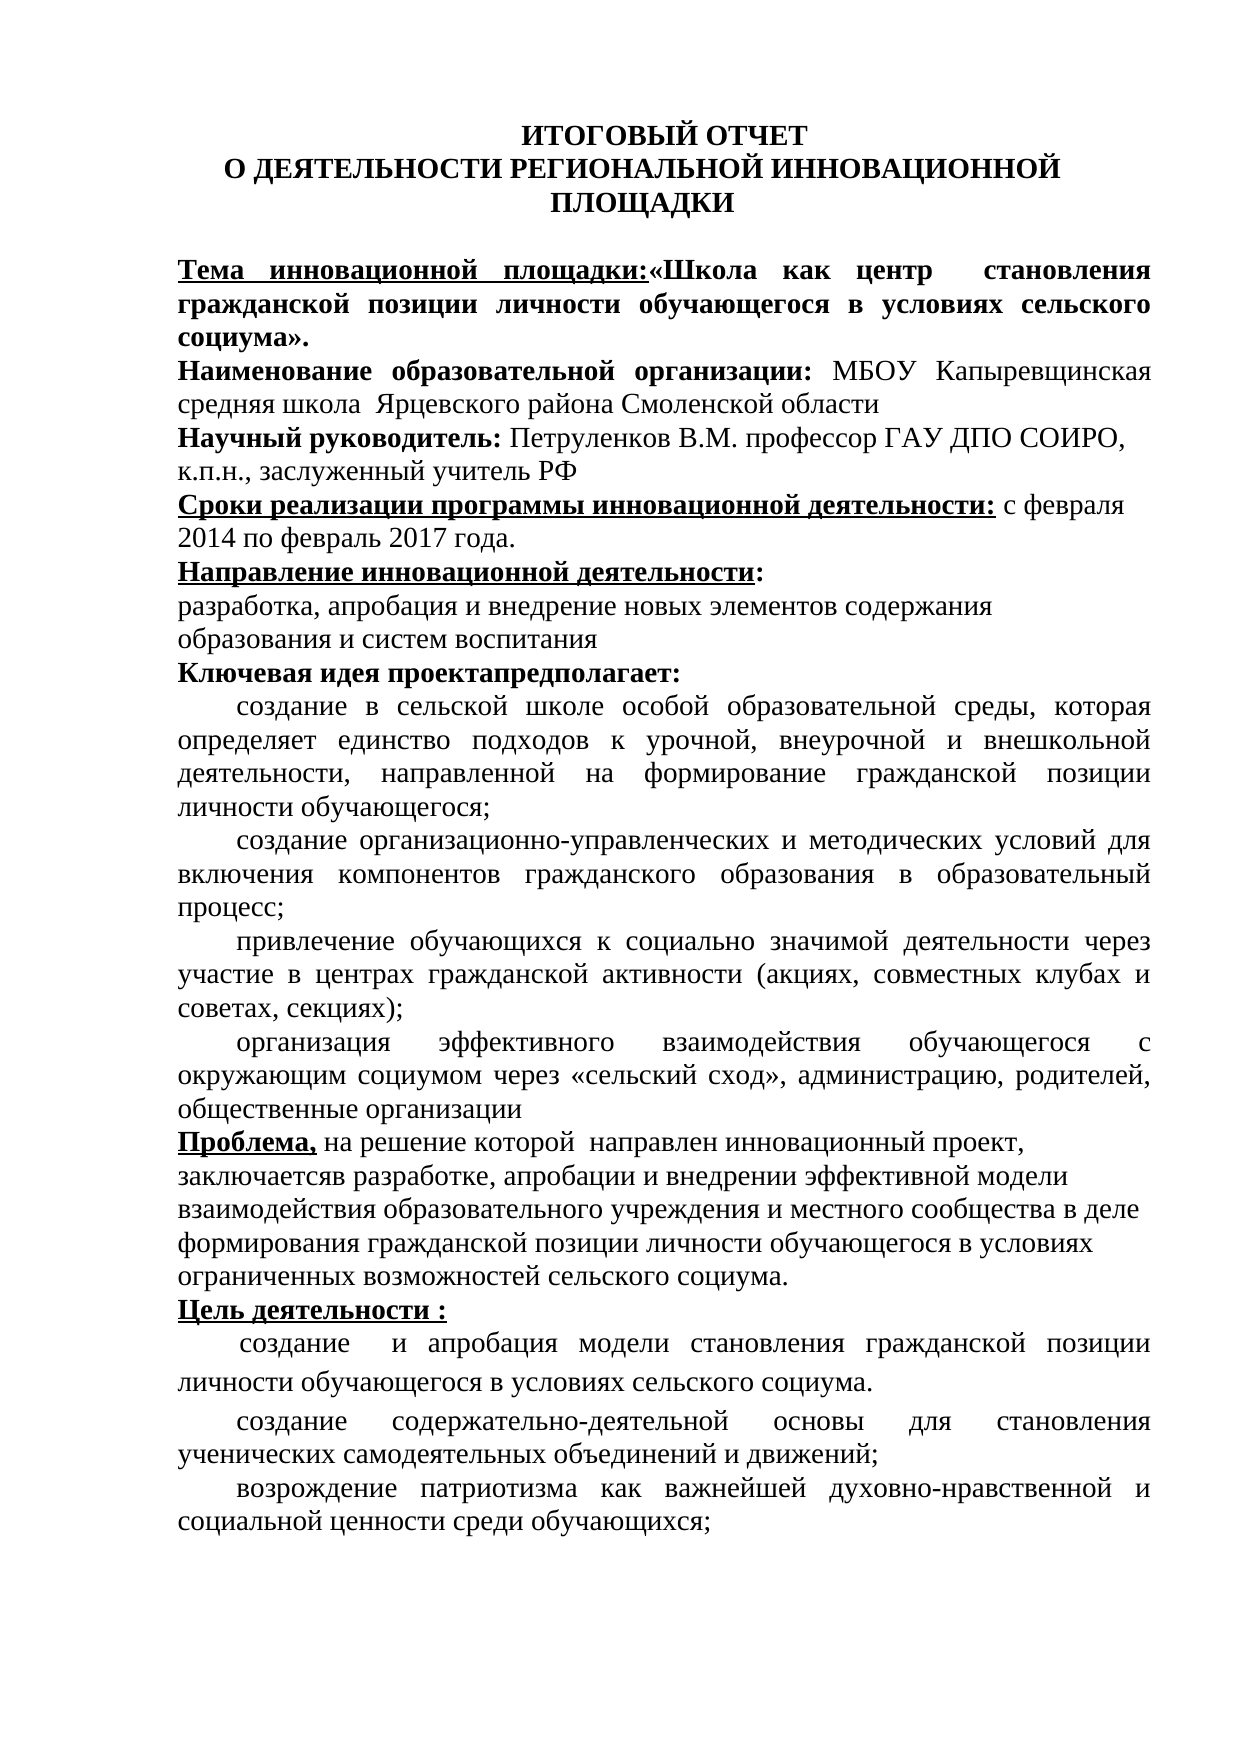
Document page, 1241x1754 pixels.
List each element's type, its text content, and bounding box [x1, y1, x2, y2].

text привлечение обучающихся к социально значимой деятельности через участие в центрах гражданской активности (акциях, совместных клубах и советах, секциях); [177, 923, 1152, 1024]
text создание и апробация модели становления гражданской позиции личности обучающегося в условиях сельского социума. [177, 1326, 1152, 1398]
text о деятельности региональной инновационной площадки [133, 152, 1152, 219]
text разработка, апробация и внедрение новых элементов содержания образования и систем воспитания [177, 588, 1152, 655]
text возрождение патриотизма как важнейшей духовно-нравственной и социальной ценности среди обучающихся; [177, 1470, 1152, 1537]
text Ключевая идея проектапредполагает: [177, 655, 1152, 688]
text Направление инновационной деятельности: [177, 554, 1152, 588]
text Итоговый отчет [177, 118, 1152, 152]
text Научный руководитель: Петруленков В.М. профессор ГАУ ДПО СОИРО, к.п.н., заслуженный учитель РФ [177, 420, 1152, 487]
text Сроки реализации программы инновационной деятельности: с февраля 2014 по февраль 2017 года. [177, 487, 1152, 554]
text создание организационно-управленческих и методических условий для включения компонентов гражданского образования в образовательный процесс; [177, 822, 1152, 923]
text Тема инновационной площадки:«Школа как центр становления гражданской позиции личности обучающегося в условиях сельского социума». [177, 252, 1152, 353]
text Проблема, на решение которой направлен инновационный проект, заключаетсяв разработке, апробации и внедрении эффективной модели взаимодействия образовательного учреждения и местного сообщества в деле формирования гражданской позиции личности обучающегося в условиях ограниченных возможностей сельского социума. [177, 1124, 1152, 1292]
text создание в сельской школе особой образовательной среды, которая определяет единство подходов к урочной, внеурочной и внешкольной деятельности, направленной на формирование гражданской позиции личности обучающегося; [177, 688, 1152, 822]
text Наименование образовательной организации: МБОУ Капыревщинская средняя школа Ярцевского района Смоленской области [177, 353, 1152, 420]
text Цель деятельности : [177, 1292, 1152, 1326]
text организация эффективного взаимодействия обучающегося с окружающим социумом через «сельский сход», администрацию, родителей, общественные организации [177, 1024, 1152, 1124]
text создание содержательно-деятельной основы для становления ученических самодеятельных объединений и движений; [177, 1403, 1152, 1470]
